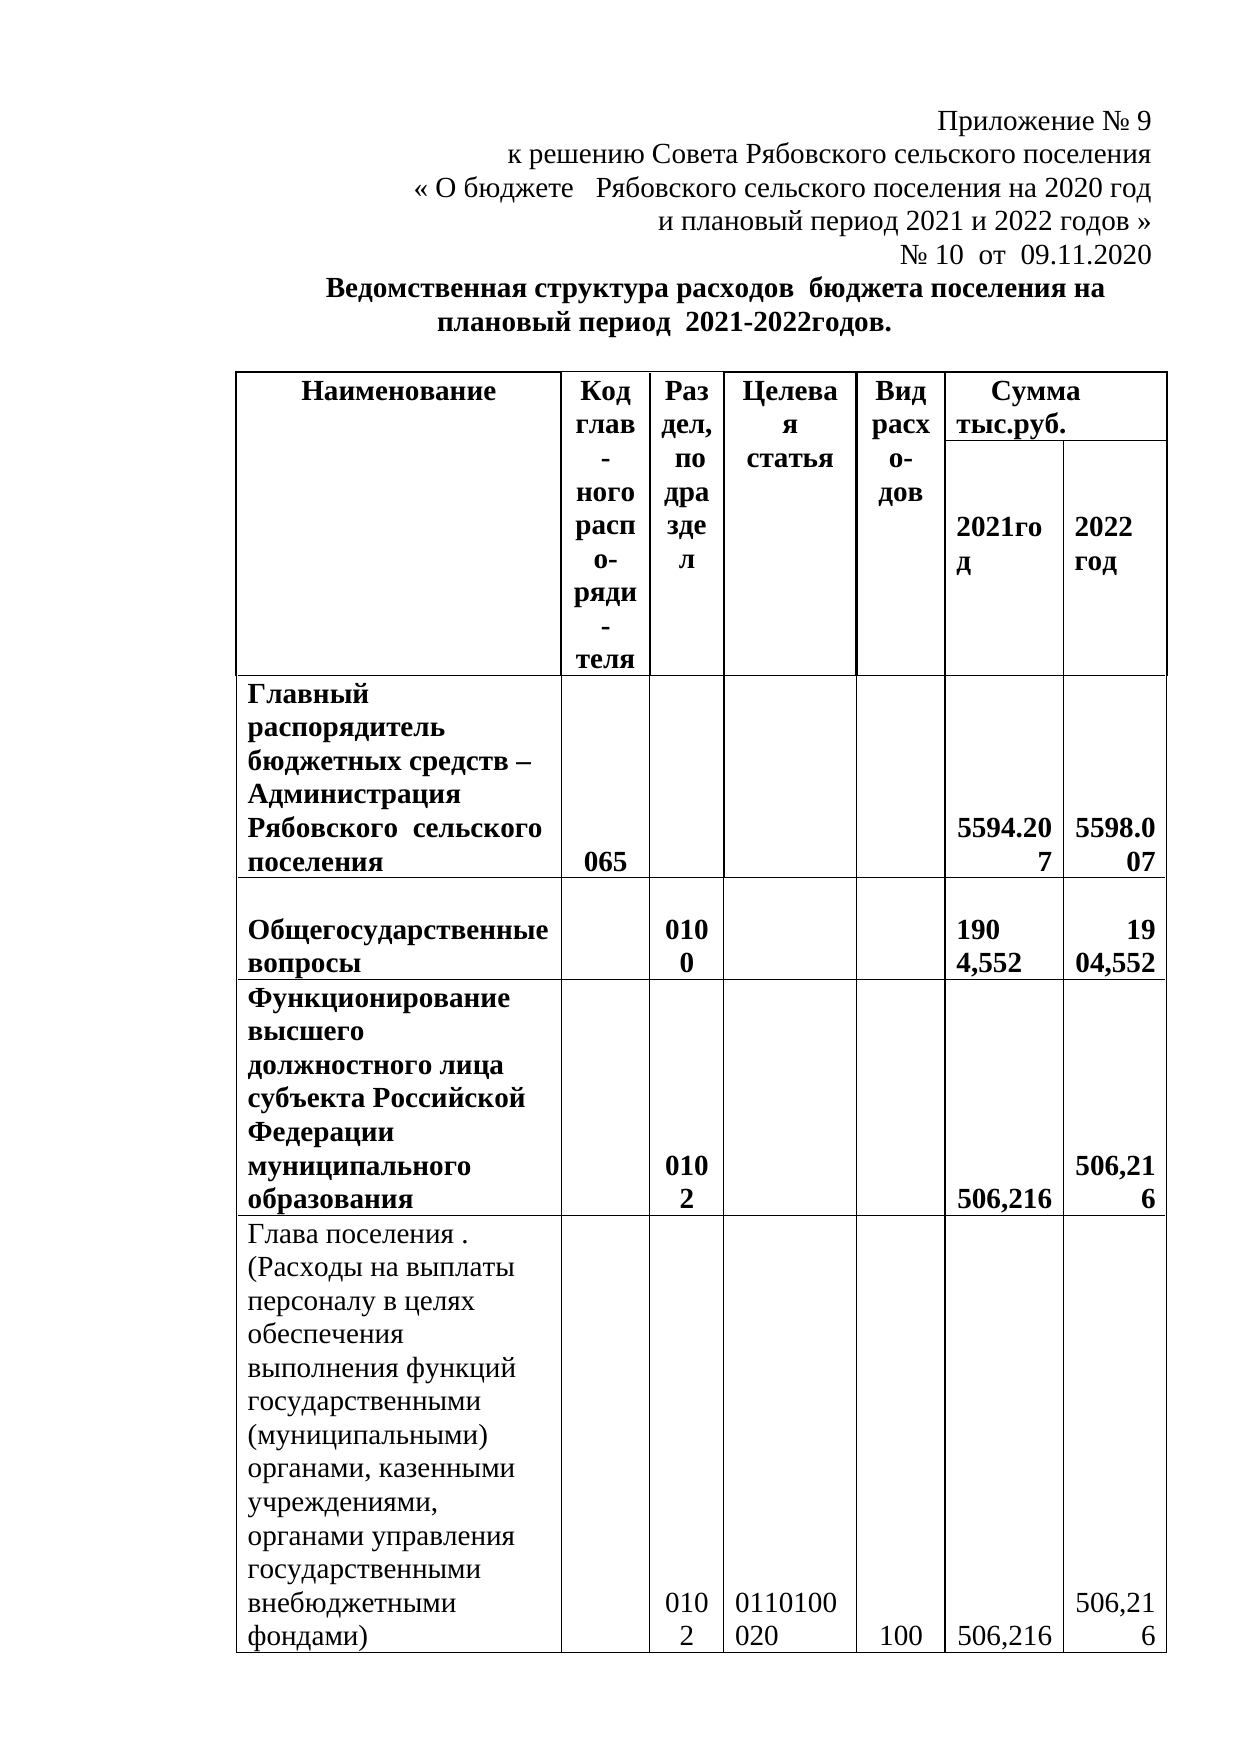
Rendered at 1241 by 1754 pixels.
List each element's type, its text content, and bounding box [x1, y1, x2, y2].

table_cell 0102 [650, 1216, 723, 1652]
table_cell 0102 [650, 980, 723, 1215]
table_cell [1064, 441, 1166, 507]
table_cell 506,216 [1064, 979, 1166, 1215]
table_cell [562, 878, 649, 979]
table_cell Функционирование высшего должностного лица субъекта Российской Федерации муниципального образования [237, 980, 561, 1215]
table_cell [562, 1216, 649, 1652]
table_cell 2021год [946, 507, 1063, 675]
table_cell 1904,552 [946, 878, 1063, 979]
table_cell [724, 980, 856, 1215]
table_cell Общегосударственные вопросы [237, 878, 561, 979]
text и плановый период 2021 и 2022 годов » [177, 203, 1152, 237]
text № 10 от 09.11.2020 [177, 237, 1152, 270]
table_cell 5598.007 [1064, 675, 1166, 877]
table_header Целевая статья [725, 373, 855, 675]
table_header Раздел, подраздел [650, 372, 723, 675]
table_cell 1904,552 [1064, 877, 1166, 979]
table_cell 0100 [650, 878, 723, 979]
table_cell 100 [857, 1216, 944, 1652]
table_cell [650, 676, 723, 877]
table_cell 5594.207 [946, 676, 1063, 877]
text Приложение № 9 [177, 74, 1152, 136]
table_cell [857, 878, 944, 979]
table_cell 2022 год [1064, 507, 1166, 675]
text к решению Совета Рябовского сельского поселения [177, 136, 1152, 170]
text Ведомственная структура расходов бюджета поселения на плановый период 2021-2022годов. [177, 270, 1152, 337]
table_cell [857, 980, 944, 1215]
table_cell [857, 676, 944, 877]
table_header Вид расхо-дов [858, 373, 944, 675]
table_cell [946, 441, 1063, 507]
table_cell 065 [562, 676, 649, 877]
table_cell [562, 980, 649, 1215]
table_header Сумма тыс.руб. [946, 373, 1166, 440]
table_cell 506,216 [946, 980, 1063, 1215]
table_cell [724, 878, 856, 979]
table_cell 506,216 [946, 1216, 1063, 1652]
table_cell 0110100020 [724, 1216, 856, 1652]
table_header Код глав-ного распо-ряди-теля [562, 372, 649, 675]
table_cell [725, 676, 856, 877]
table_cell Глава поселения .(Расходы на выплаты персоналу в целях обеспечения выполнения функций государственными (муниципальными) органами, казенными учреждениями, органами управления государственными внебюджетными фондами) [237, 1216, 561, 1652]
table_cell 506,216 [1064, 1215, 1166, 1652]
table_cell Главный распорядитель бюджетных средств –Администрация Рябовского сельского поселения [237, 676, 561, 877]
text « О бюджете Рябовского сельского поселения на 2020 год [177, 170, 1152, 203]
table_header Наименование [237, 373, 560, 675]
